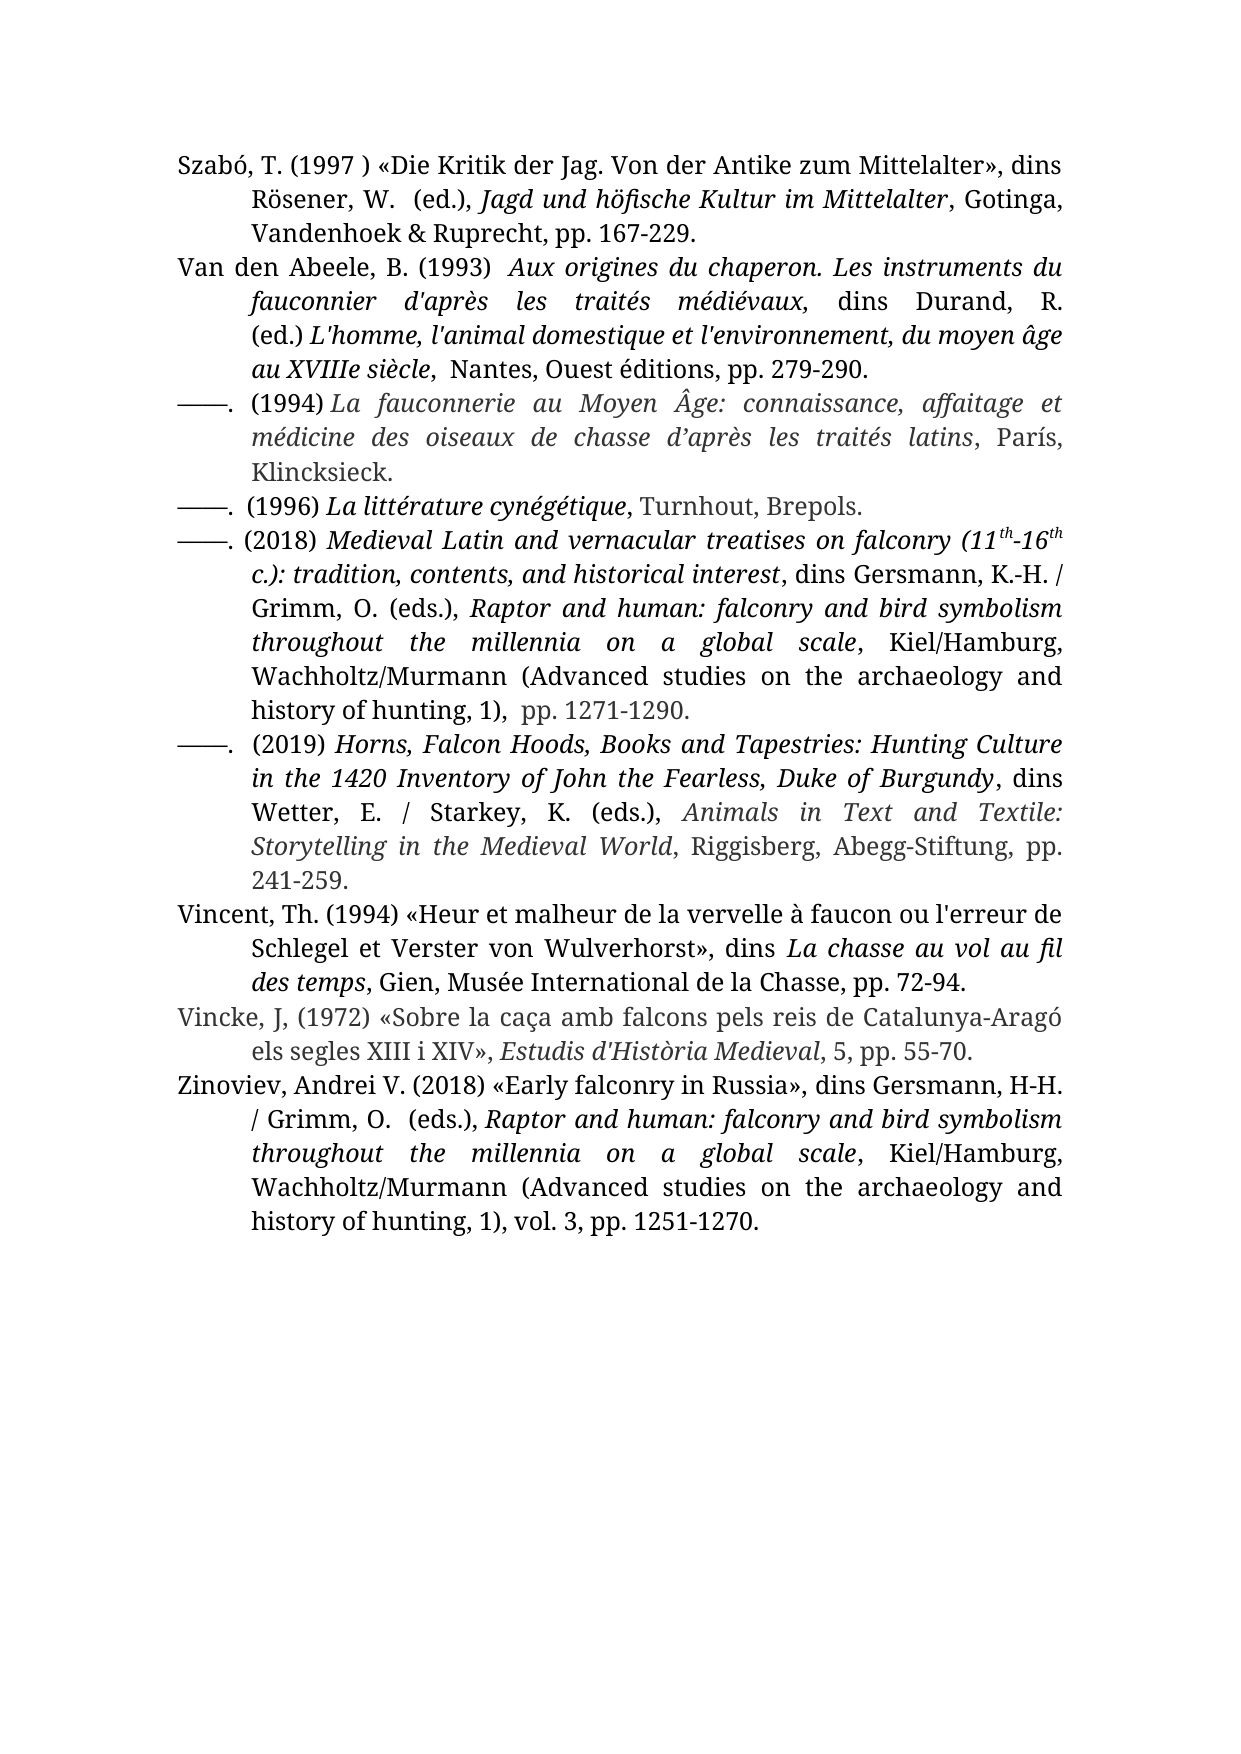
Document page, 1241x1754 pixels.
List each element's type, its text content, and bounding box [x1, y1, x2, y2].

text Szabó, T. (1997 ) «Die Kritik der Jag. Von der Antike zum Mittelalter», dins Rösener, W. (ed.), Jagd und höfische Kultur im Mittelalter, Gotinga, Vandenhoek & Ruprecht, pp. 167-229. [177, 148, 1063, 250]
text ––––. (1994) La fauconnerie au Moyen Âge: connaissance, affaitage et médicine des oiseaux de chasse d’après les traités latins, París, Klincksieck. [177, 386, 1063, 488]
text Van den Abeele, B. (1993) Aux origines du chaperon. Les instruments du fauconnier d'après les traités médiévaux, dins Durand, R. (ed.) L'homme, l'animal domestique et l'environnement, du moyen âge au XVIIIe siècle, Nantes, Ouest éditions, pp. 279-290. [177, 250, 1063, 386]
text ––––. (2018) Medieval Latin and vernacular treatises on falconry (11th-16th c.): tradition, contents, and historical interest, dins Gersmann, K.-H. / Grimm, O. (eds.), Raptor and human: falconry and bird symbolism throughout the millennia on a global scale, Kiel/Hamburg, Wachholtz/Murmann (Advanced studies on the archaeology and history of hunting, 1), pp. 1271-1290. [177, 522, 1063, 727]
text Vincke, J, (1972) «Sobre la caça amb falcons pels reis de Catalunya-Aragó els segles XIII i XIV», Estudis d'Història Medieval, 5, pp. 55-70. [177, 999, 1063, 1067]
text Vincent, Th. (1994) «Heur et malheur de la vervelle à faucon ou l'erreur de Schlegel et Verster von Wulverhorst», dins La chasse au vol au fil des temps, Gien, Musée International de la Chasse, pp. 72-94. [177, 897, 1063, 999]
text ––––. (2019) Horns, Falcon Hoods, Books and Tapestries: Hunting Culture in the 1420 Inventory of John the Fearless, Duke of Burgundy, dins Wetter, E. / Starkey, K. (eds.), Animals in Text and Textile: Storytelling in the Medieval World, Riggisberg, Abegg-Stiftung, pp. 241-259. [177, 727, 1063, 897]
text Zinoviev, Andrei V. (2018) «Early falconry in Russia», dins Gersmann, H-H. / Grimm, O. (eds.), Raptor and human: falconry and bird symbolism throughout the millennia on a global scale, Kiel/Hamburg, Wachholtz/Murmann (Advanced studies on the archaeology and history of hunting, 1), vol. 3, pp. 1251-1270. [177, 1067, 1063, 1238]
text ––––. (1996) La littérature cynégétique, Turnhout, Brepols. [326, 488, 1063, 522]
